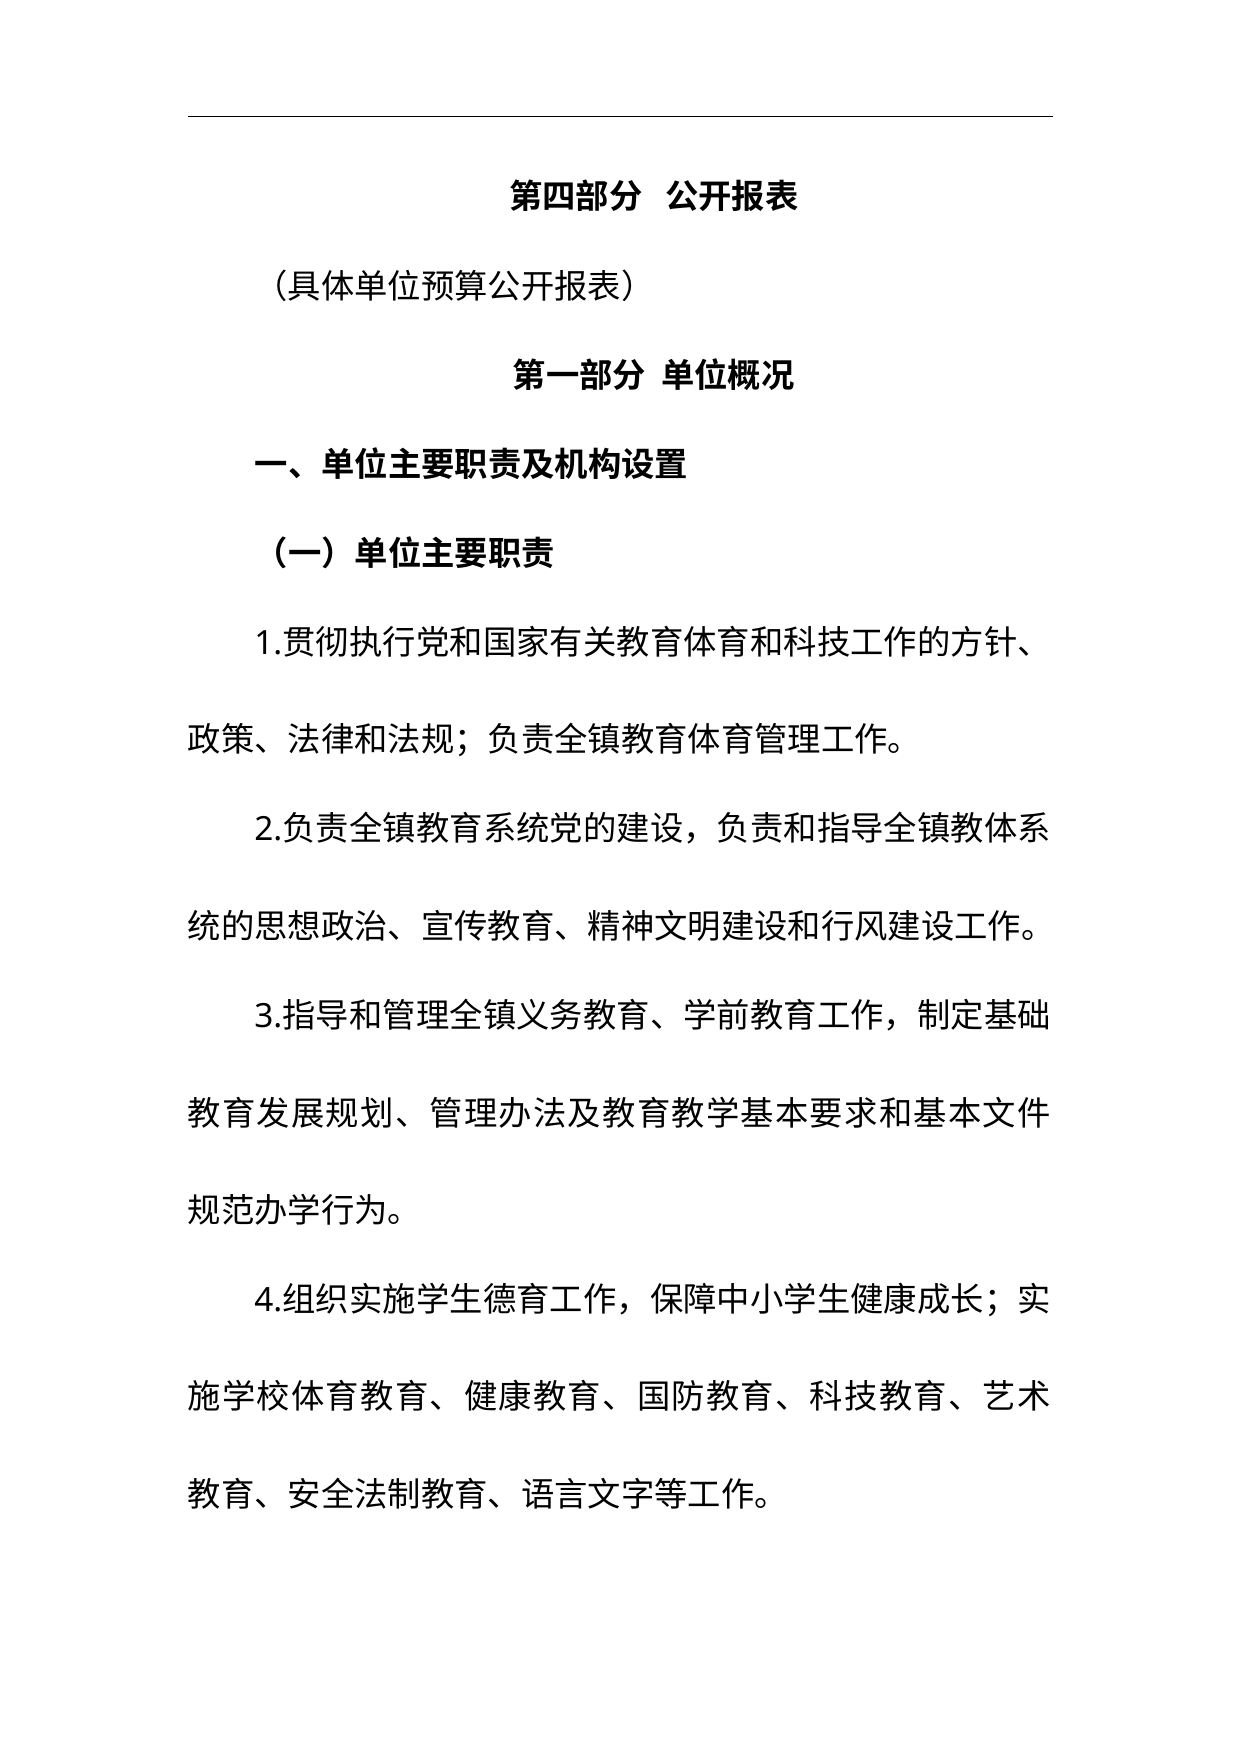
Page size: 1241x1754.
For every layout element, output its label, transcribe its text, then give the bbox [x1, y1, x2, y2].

text 第一部分 单位概况 [187, 340, 1053, 405]
text 3.指导和管理全镇义务教育、学前教育工作，制定基础教育发展规划、管理办法及教育教学基本要求和基本文件，规范办学行为。 [187, 980, 1053, 1240]
text 第四部分 公开报表 [187, 162, 1053, 227]
text 1.贯彻执行党和国家有关教育体育和科技工作的方针、政策、法律和法规；负责全镇教育体育管理工作。 [187, 607, 1053, 770]
text （一）单位主要职责 [187, 518, 1053, 583]
text 4.组织实施学生德育工作，保障中小学生健康成长；实施学校体育教育、健康教育、国防教育、科技教育、艺术教育、安全法制教育、语言文字等工作。 [187, 1264, 1053, 1524]
text （具体单位预算公开报表） [187, 251, 1053, 316]
text 2.负责全镇教育系统党的建设，负责和指导全镇教体系统的思想政治、宣传教育、精神文明建设和行风建设工作。 [187, 794, 1053, 956]
text 一、单位主要职责及机构设置 [187, 429, 1053, 494]
